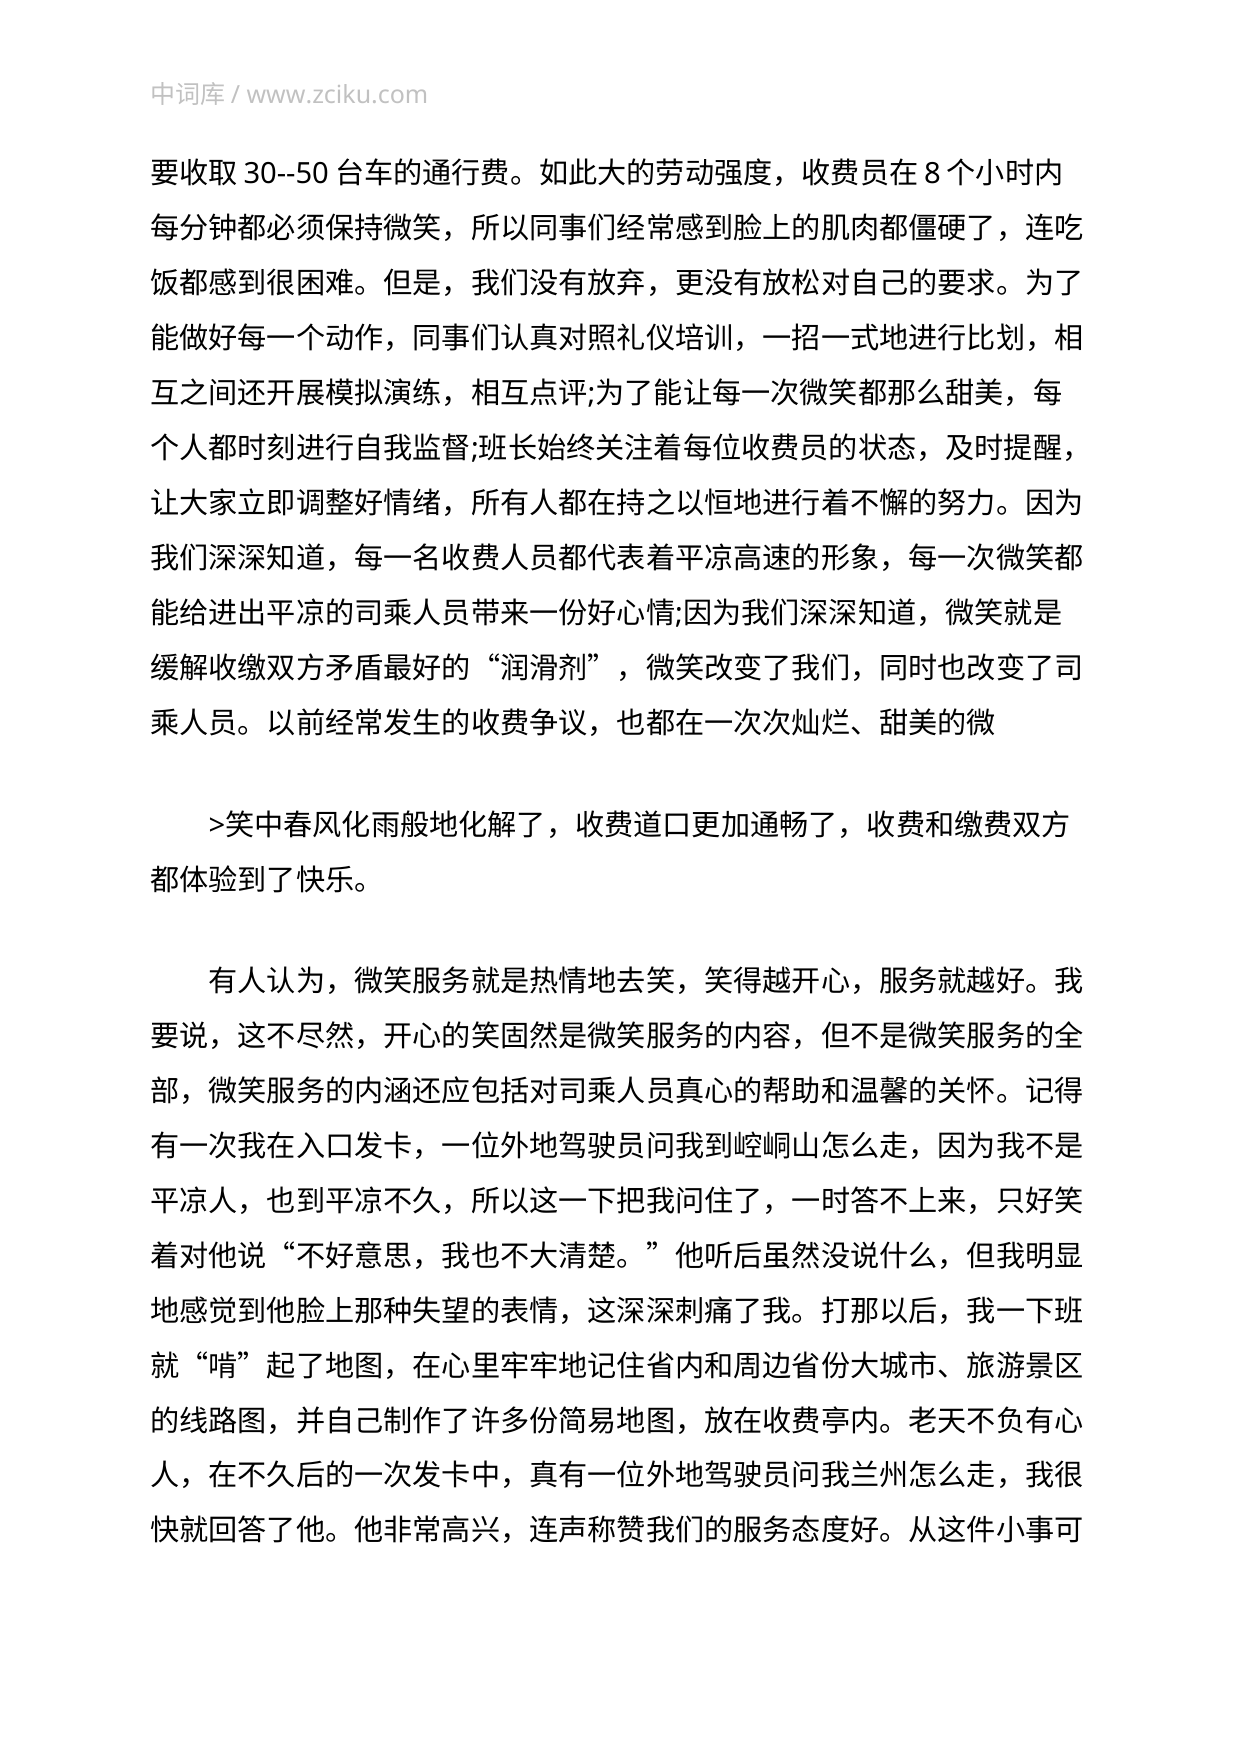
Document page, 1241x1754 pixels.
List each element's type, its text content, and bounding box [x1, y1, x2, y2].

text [150, 150, 1090, 742]
text >笑中春风化雨般地化解了，收费道口更加通畅了，收费和缴费双方都体验到了快乐。 [150, 801, 1090, 898]
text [150, 958, 1090, 1549]
